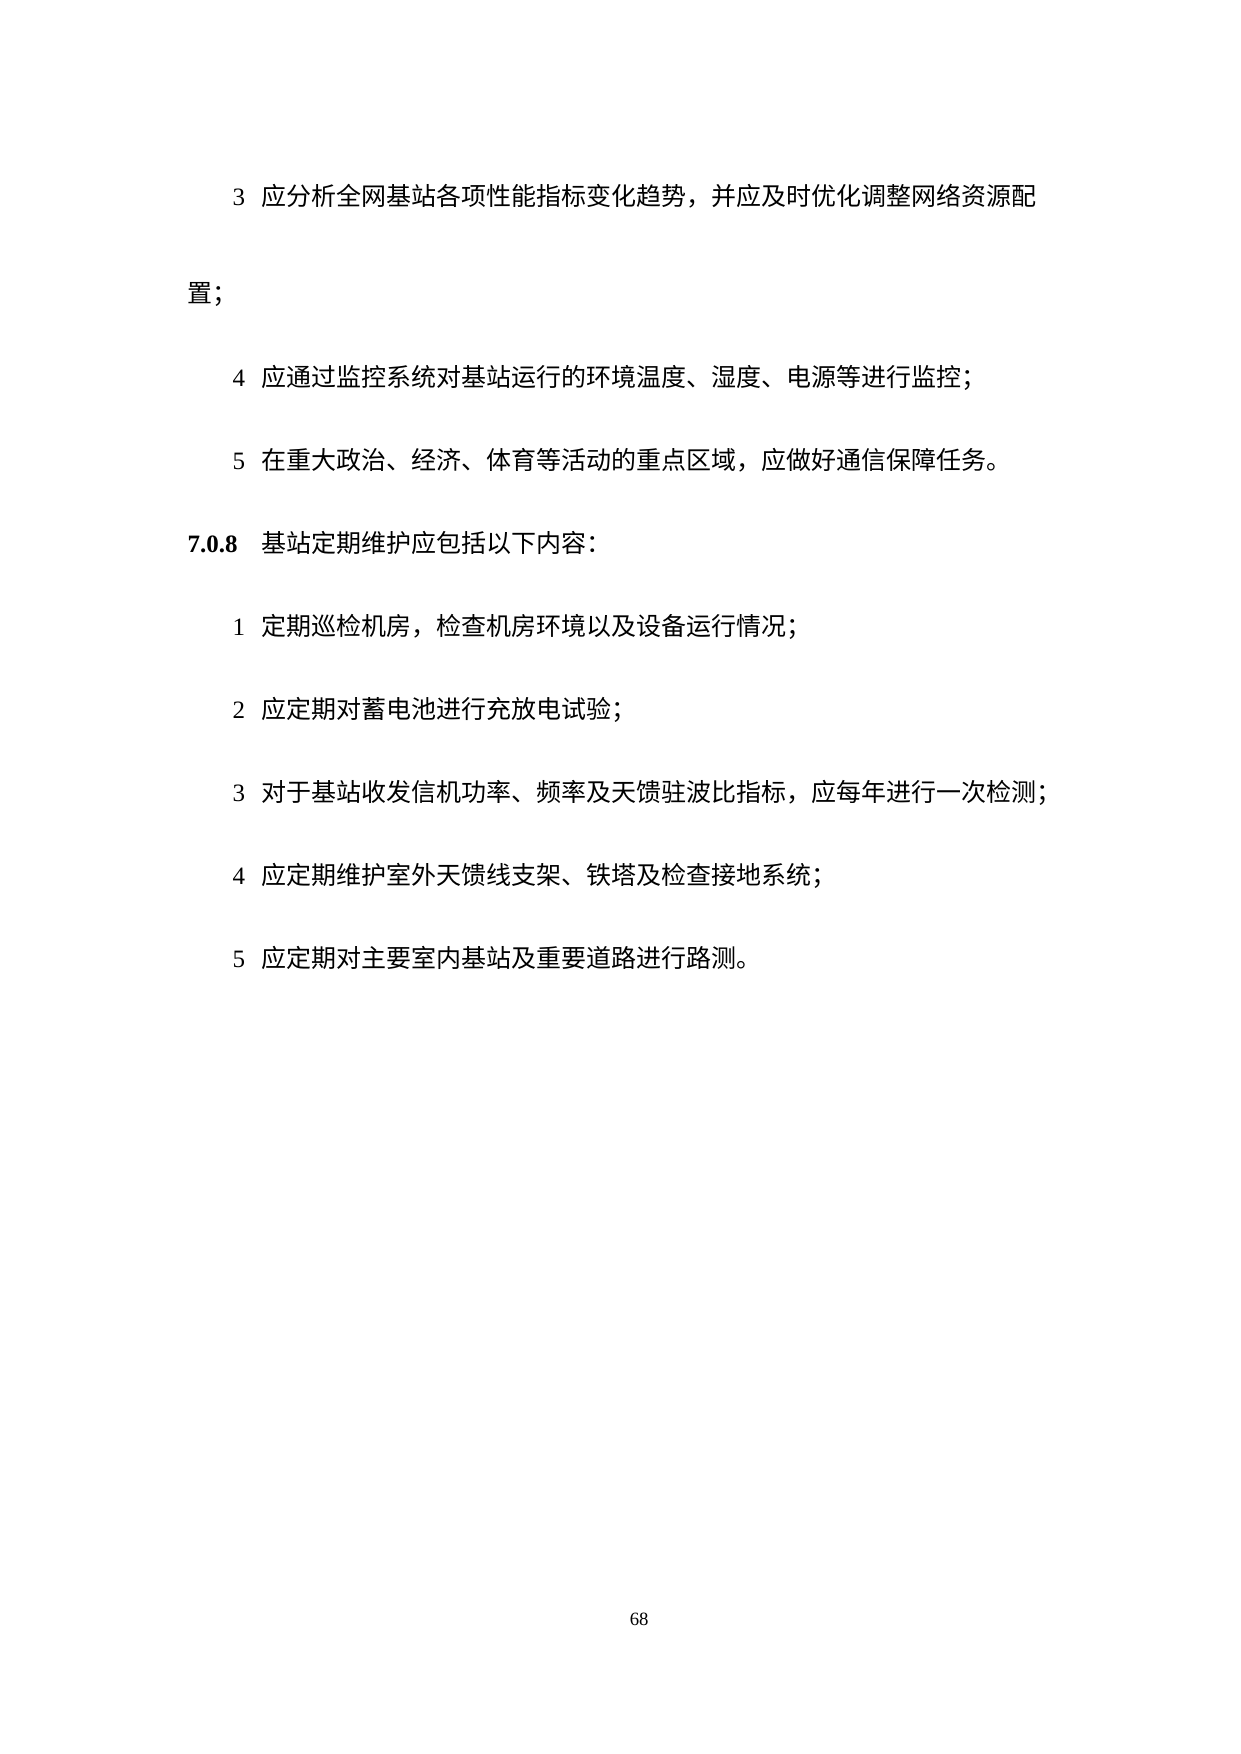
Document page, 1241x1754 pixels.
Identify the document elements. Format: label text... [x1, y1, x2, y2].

list 基站定期维护应包括以下内容： [187, 509, 1053, 574]
list 应定期对蓄电池进行充放电试验； [187, 675, 1053, 740]
list 应通过监控系统对基站运行的环境温度、湿度、电源等进行监控； [187, 343, 1053, 408]
list 应定期对主要室内基站及重要道路进行路测。 [187, 924, 1053, 989]
list 应定期维护室外天馈线支架、铁塔及检查接地系统； [187, 841, 1053, 906]
list 定期巡检机房，检查机房环境以及设备运行情况； [187, 592, 1053, 657]
list 应分析全网基站各项性能指标变化趋势，并应及时优化调整网络资源配置； [187, 162, 1053, 324]
list 在重大政治、经济、体育等活动的重点区域，应做好通信保障任务。 [187, 426, 1053, 491]
list 对于基站收发信机功率、频率及天馈驻波比指标，应每年进行一次检测； [187, 758, 1053, 823]
